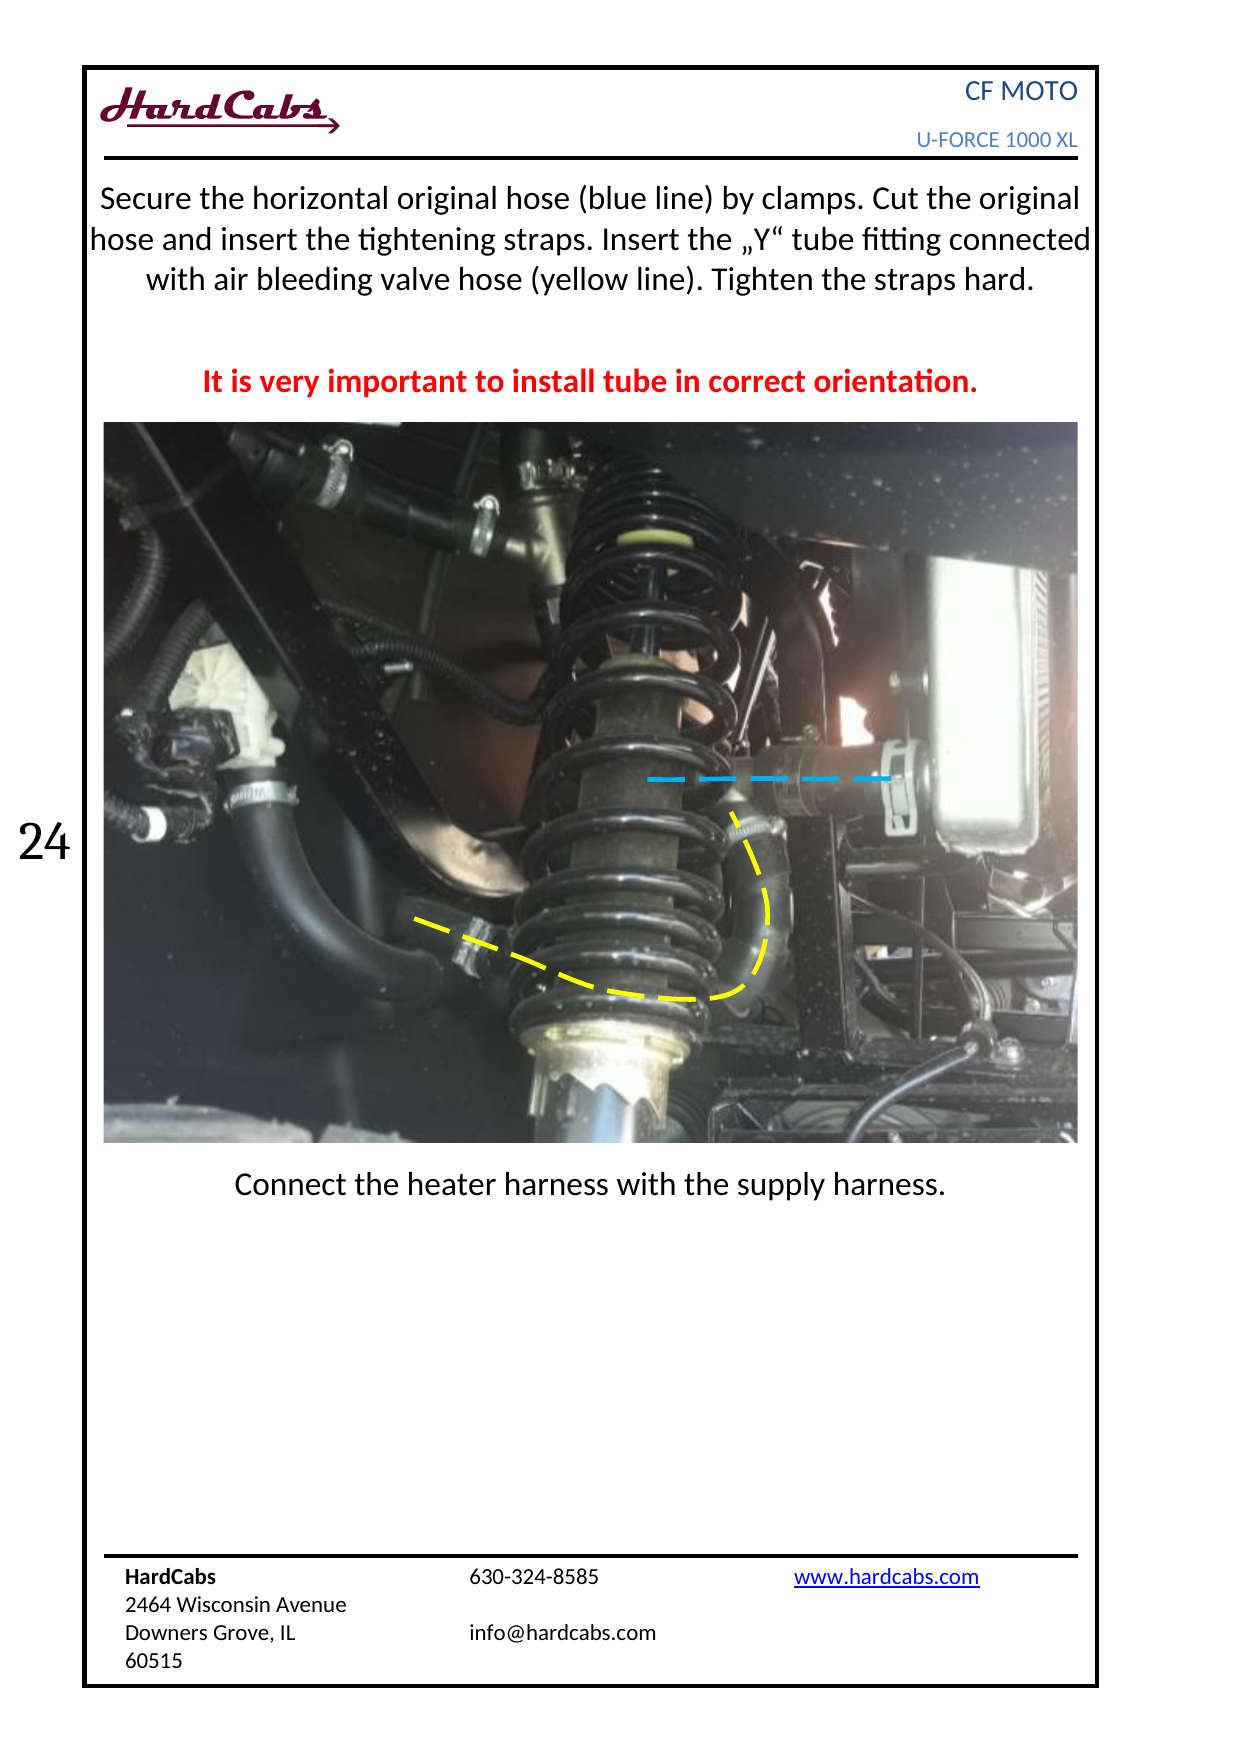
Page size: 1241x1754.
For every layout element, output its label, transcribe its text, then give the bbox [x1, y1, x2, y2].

text It is very important to install tube in correct orientation. [118, 361, 1063, 401]
text Connect the heater harness with the supply harness. [89, 1163, 1092, 1204]
text Secure the horizontal original hose (blue line) by clamps. Cut the original hose and insert the tightening straps. Insert the „Y“ tube fitting connected with air bleeding valve hose (yellow line). Tighten the straps hard. [89, 177, 1092, 299]
picture [95, 78, 347, 152]
picture [103, 422, 1078, 1143]
